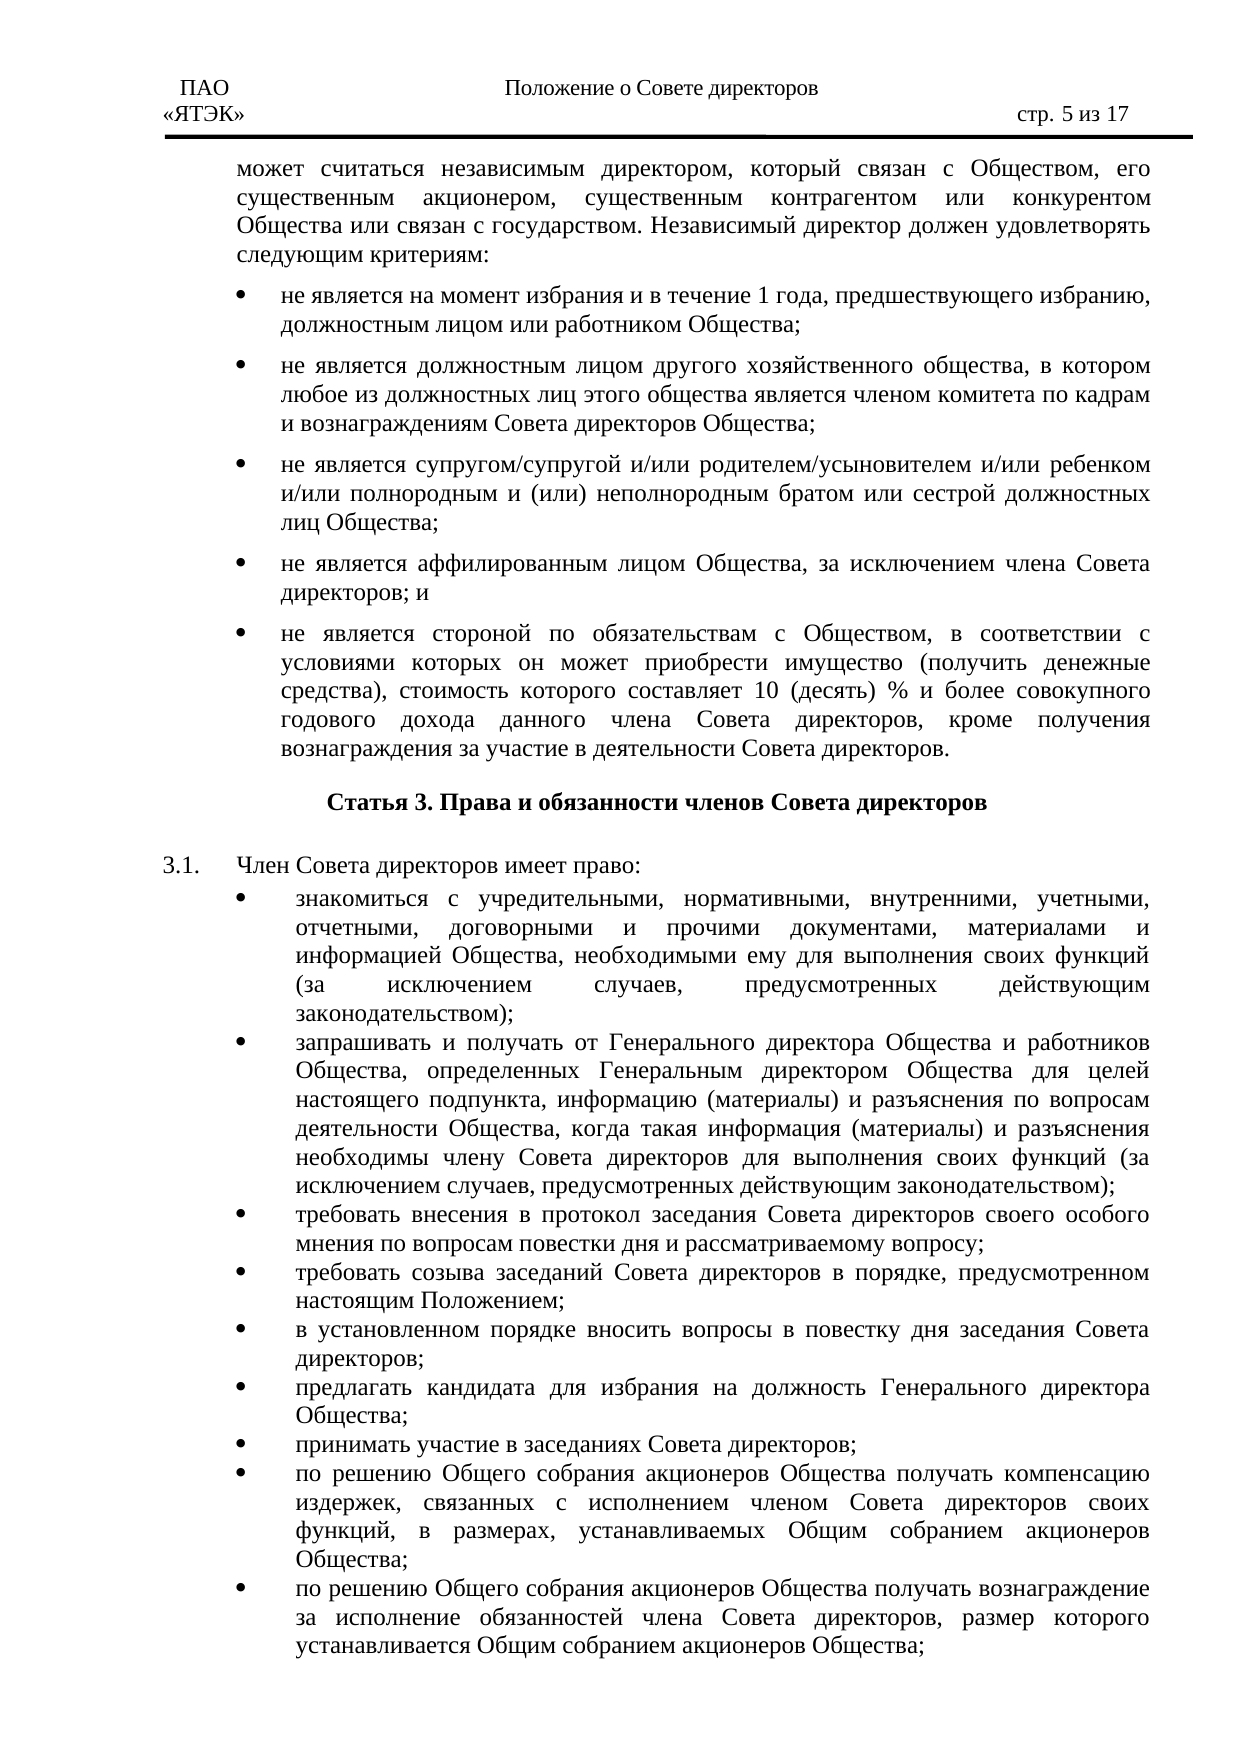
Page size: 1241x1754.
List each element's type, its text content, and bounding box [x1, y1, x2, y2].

list по решению Общего собрания акционеров Общества получать компенсацию издержек, связанных с исполнением членом Совета директоров своих функций, в размерах, устанавливаемых Общим собранием акционеров Общества; [236, 1458, 1151, 1573]
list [162, 153, 1152, 268]
list не является аффилированным лицом Общества, за исключением члена Совета директоров; и [236, 548, 1152, 605]
list не является должностным лицом другого хозяйственного общества, в котором любое из должностных лиц этого общества является членом комитета по кадрам и вознаграждениям Совета директоров Общества; [236, 350, 1152, 437]
list требовать внесения в протокол заседания Совета директоров своего особого мнения по вопросам повестки дня и рассматриваемому вопросу; [236, 1199, 1151, 1257]
list требовать созыва заседаний Совета директоров в порядке, предусмотренном настоящим Положением; [236, 1257, 1151, 1314]
list не является на момент избрания и в течение 1 года, предшествующего избранию, должностным лицом или работником Общества; [236, 280, 1152, 338]
list в установленном порядке вносить вопросы в повестку дня заседания Совета директоров; [236, 1314, 1151, 1372]
list не является супругом/супругой и/или родителем/усыновителем и/или ребенком и/или полнородным и (или) неполнородным братом или сестрой должностных лиц Общества; [236, 449, 1152, 535]
list принимать участие в заседаниях Совета директоров; [236, 1429, 1151, 1458]
list Член Совета директоров имеет право: [162, 850, 1152, 879]
list не является стороной по обязательствам с Обществом, в соответствии с условиями которых он может приобрести имущество (получить денежные средства), стоимость которого составляет 10 (десять) % и более совокупного годового дохода данного члена Совета директоров, кроме получения вознаграждения за участие в деятельности Совета директоров. [236, 618, 1152, 762]
subtitle Статья 3. Права и обязанности членов Совета директоров [162, 787, 1152, 815]
list по решению Общего собрания акционеров Общества получать вознаграждение за исполнение обязанностей члена Совета директоров, размер которого устанавливается Общим собранием акционеров Общества; [236, 1573, 1151, 1659]
list запрашивать и получать от Генерального директора Общества и работников Общества, определенных Генеральным директором Общества для целей настоящего подпункта, информацию (материалы) и разъяснения по вопросам деятельности Общества, когда такая информация (материалы) и разъяснения необходимы члену Совета директоров для выполнения своих функций (за исключением случаев, предусмотренных действующим законодательством); [236, 1027, 1151, 1199]
list знакомиться с учредительными, нормативными, внутренними, учетными, отчетными, договорными и прочими документами, материалами и информацией Общества, необходимыми ему для выполнения своих функций (за исключением случаев, предусмотренных действующим законодательством); [236, 883, 1151, 1027]
list предлагать кандидата для избрания на должность Генерального директора Общества; [236, 1372, 1151, 1429]
